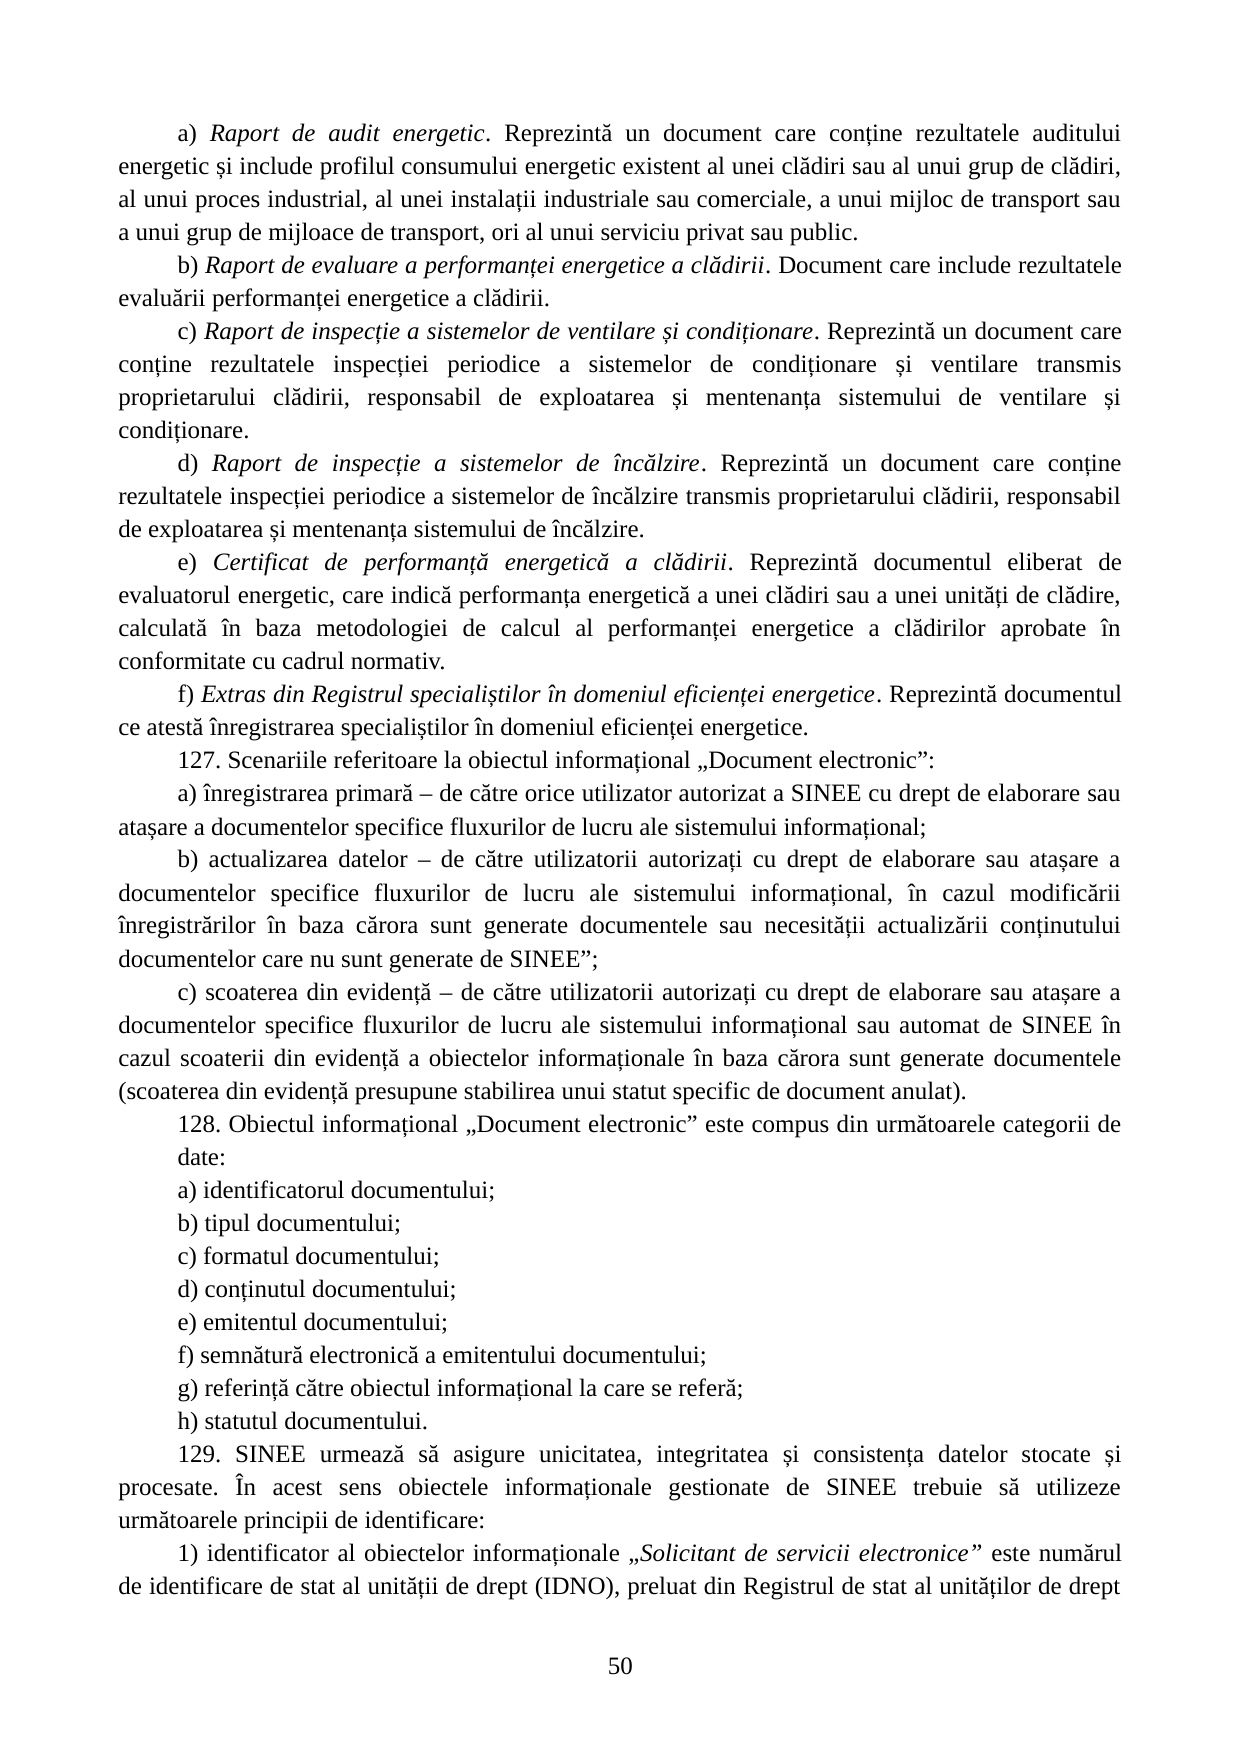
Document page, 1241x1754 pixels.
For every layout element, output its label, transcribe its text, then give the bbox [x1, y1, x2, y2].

text e) Certificat de performanță energetică a clădirii. Reprezintă documentul eliberat de evaluatorul energetic, care indică performanța energetică a unei clădiri sau a unei unități de clădire, calculată în baza metodologiei de calcul al performanței energetice a clădirilor aprobate în conformitate cu cadrul normativ. [118, 547, 1122, 675]
text c) Raport de inspecție a sistemelor de ventilare și condiționare. Reprezintă un document care conține rezultatele inspecției periodice a sistemelor de condiționare și ventilare transmis proprietarului clădirii, responsabil de exploatarea și mentenanța sistemului de ventilare și condiționare. [118, 316, 1122, 444]
text h) statutul documentului. [118, 1406, 1122, 1435]
text c) formatul documentului; [118, 1241, 1122, 1269]
text 127. Scenariile referitoare la obiectul informațional „Document electronic”: [177, 746, 1122, 774]
text e) emitentul documentului; [118, 1307, 1122, 1336]
text a) identificatorul documentului; [118, 1175, 1122, 1203]
text d) conținutul documentului; [118, 1274, 1122, 1303]
text b) Raport de evaluare a performanței energetice a clădirii. Document care include rezultatele evaluării performanței energetice a clădirii. [118, 250, 1122, 312]
text f) Extras din Registrul specialiștilor în domeniul eficienței energetice. Reprezintă documentul ce atestă înregistrarea specialiștilor în domeniul eficienței energetice. [118, 679, 1122, 741]
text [118, 1538, 1122, 1600]
text d) Raport de inspecție a sistemelor de încălzire. Reprezintă un document care conține rezultatele inspecției periodice a sistemelor de încălzire transmis proprietarului clădirii, responsabil de exploatarea și mentenanța sistemului de încălzire. [118, 448, 1122, 543]
text 129. SINEE urmează să asigure unicitatea, integritatea și consistența datelor stocate și procesate. În acest sens obiectele informaționale gestionate de SINEE trebuie să utilizeze următoarele principii de identificare: [118, 1439, 1122, 1534]
text g) referință către obiectul informațional la care se referă; [118, 1373, 1122, 1402]
text b) tipul documentului; [118, 1208, 1122, 1237]
text b) actualizarea datelor – de către utilizatorii autorizați cu drept de elaborare sau atașare a documentelor specifice fluxurilor de lucru ale sistemului informațional, în cazul modificării înregistrărilor în baza cărora sunt generate documentele sau necesității actualizării conținutului documentelor care nu sunt generate de SINEE”; [118, 844, 1122, 972]
text a) Raport de audit energetic. Reprezintă un document care conține rezultatele auditului energetic și include profilul consumului energetic existent al unei clădiri sau al unui grup de clădiri, al unui proces industrial, al unei instalații industriale sau comerciale, a unui mijloc de transport sau a unui grup de mijloace de transport, ori al unui serviciu privat sau public. [118, 118, 1122, 246]
text 128. Obiectul informațional „Document electronic” este compus din următoarele categorii de date: [177, 1109, 1122, 1171]
text f) semnătură electronică a emitentului documentului; [118, 1340, 1122, 1369]
text c) scoaterea din evidență – de către utilizatorii autorizați cu drept de elaborare sau atașare a documentelor specifice fluxurilor de lucru ale sistemului informațional sau automat de SINEE în cazul scoaterii din evidență a obiectelor informaționale în baza cărora sunt generate documentele (scoaterea din evidență presupune stabilirea unui statut specific de document anulat). [118, 977, 1122, 1104]
text a) înregistrarea primară – de către orice utilizator autorizat a SINEE cu drept de elaborare sau atașare a documentelor specifice fluxurilor de lucru ale sistemului informațional; [118, 778, 1122, 840]
